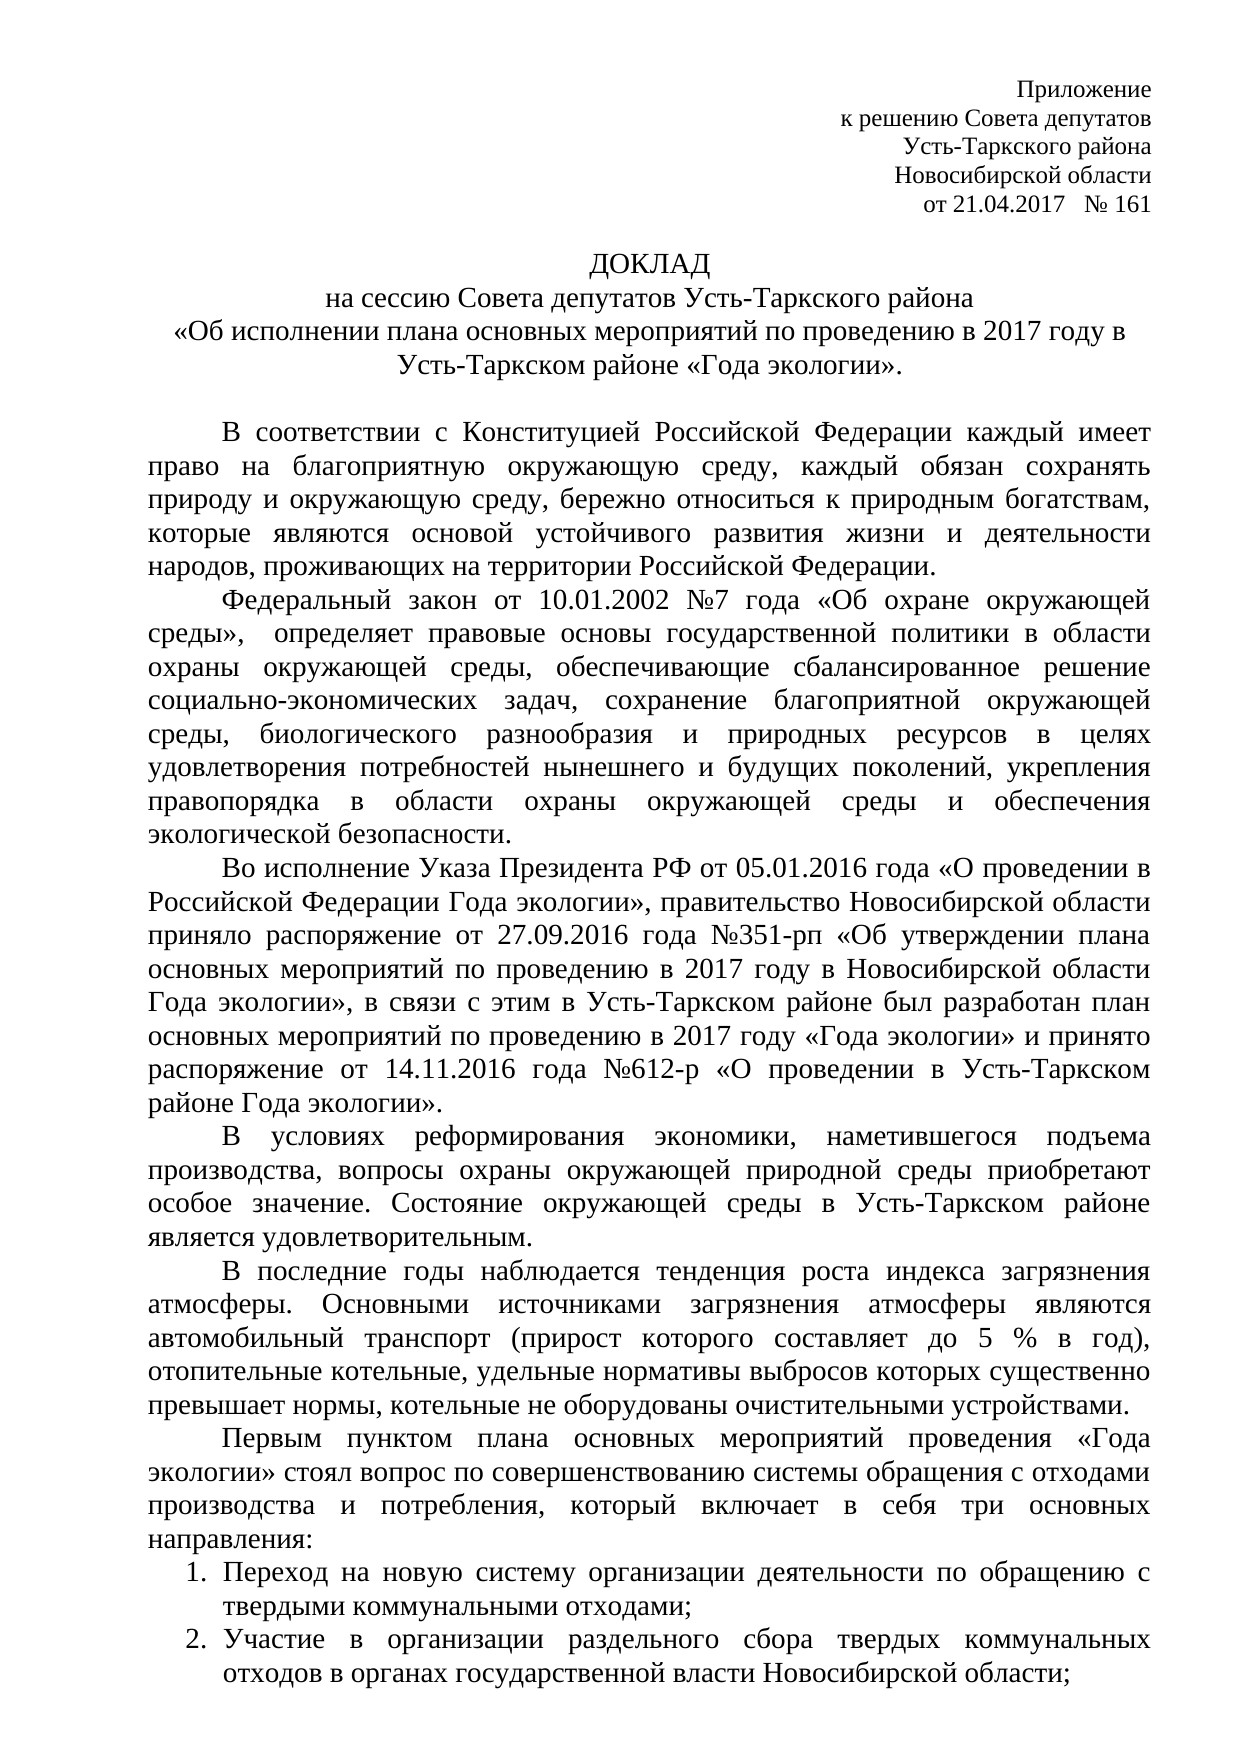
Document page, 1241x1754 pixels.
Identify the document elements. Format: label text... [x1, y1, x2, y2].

text В последние годы наблюдается тенденция роста индекса загрязнения атмосферы. Основными источниками загрязнения атмосферы являются автомобильный транспорт (прирост которого составляет до 5 % в год), отопительные котельные, удельные нормативы выбросов которых существенно превышает нормы, котельные не оборудованы очистительными устройствами. [148, 1253, 1152, 1420]
text к решению Совета депутатов [148, 103, 1152, 131]
text Во исполнение Указа Президента РФ от 05.01.2016 года «О проведении в Российской Федерации Года экологии», правительство Новосибирской области приняло распоряжение от 27.09.2016 года №351-рп «Об утверждении плана основных мероприятий по проведению в 2017 году в Новосибирской области Года экологии», в связи с этим в Усть-Таркском районе был разработан план основных мероприятий по проведению в 2017 году «Года экологии» и принято распоряжение от 14.11.2016 года №612-р «О проведении в Усть-Таркском районе Года экологии». [148, 850, 1152, 1118]
list Участие в организации раздельного сбора твердых коммунальных отходов в органах государственной власти Новосибирской области; [185, 1622, 1152, 1689]
text ДОКЛАД [148, 246, 1152, 280]
text Федеральный закон от 10.01.2002 №7 года «Об охране окружающей среды», определяет правовые основы государственной политики в области охраны окружающей среды, обеспечивающие сбалансированное решение социально-экономических задач, сохранение благоприятной окружающей среды, биологического разнообразия и природных ресурсов в целях удовлетворения потребностей нынешнего и будущих поколений, укрепления правопорядка в области охраны окружающей среды и обеспечения экологической безопасности. [148, 582, 1152, 850]
text В условиях реформирования экономики, наметившегося подъема производства, вопросы охраны окружающей природной среды приобретают особое значение. Состояние окружающей среды в Усть-Таркском районе является удовлетворительным. [148, 1118, 1152, 1253]
text «Об исполнении плана основных мероприятий по проведению в 2017 году в Усть-Таркском районе «Года экологии». [148, 313, 1152, 381]
text Первым пунктом плана основных мероприятий проведения «Года экологии» стоял вопрос по совершенствованию системы обращения с отходами производства и потребления, который включает в себя три основных направления: [148, 1420, 1152, 1554]
text Новосибирской области от 21.04.2017 № 161 [148, 160, 1152, 218]
text В соответствии с Конституцией Российской Федерации каждый имеет право на благоприятную окружающую среду, каждый обязан сохранять природу и окружающую среду, бережно относиться к природным богатствам, которые являются основой устойчивого развития жизни и деятельности народов, проживающих на территории Российской Федерации. [148, 414, 1152, 582]
text Усть-Таркского района [148, 131, 1152, 160]
list Переход на новую систему организации деятельности по обращению с твердыми коммунальными отходами; [185, 1554, 1152, 1622]
text на сессию Совета депутатов Усть-Таркского района [148, 280, 1152, 313]
text Приложение [148, 74, 1152, 103]
